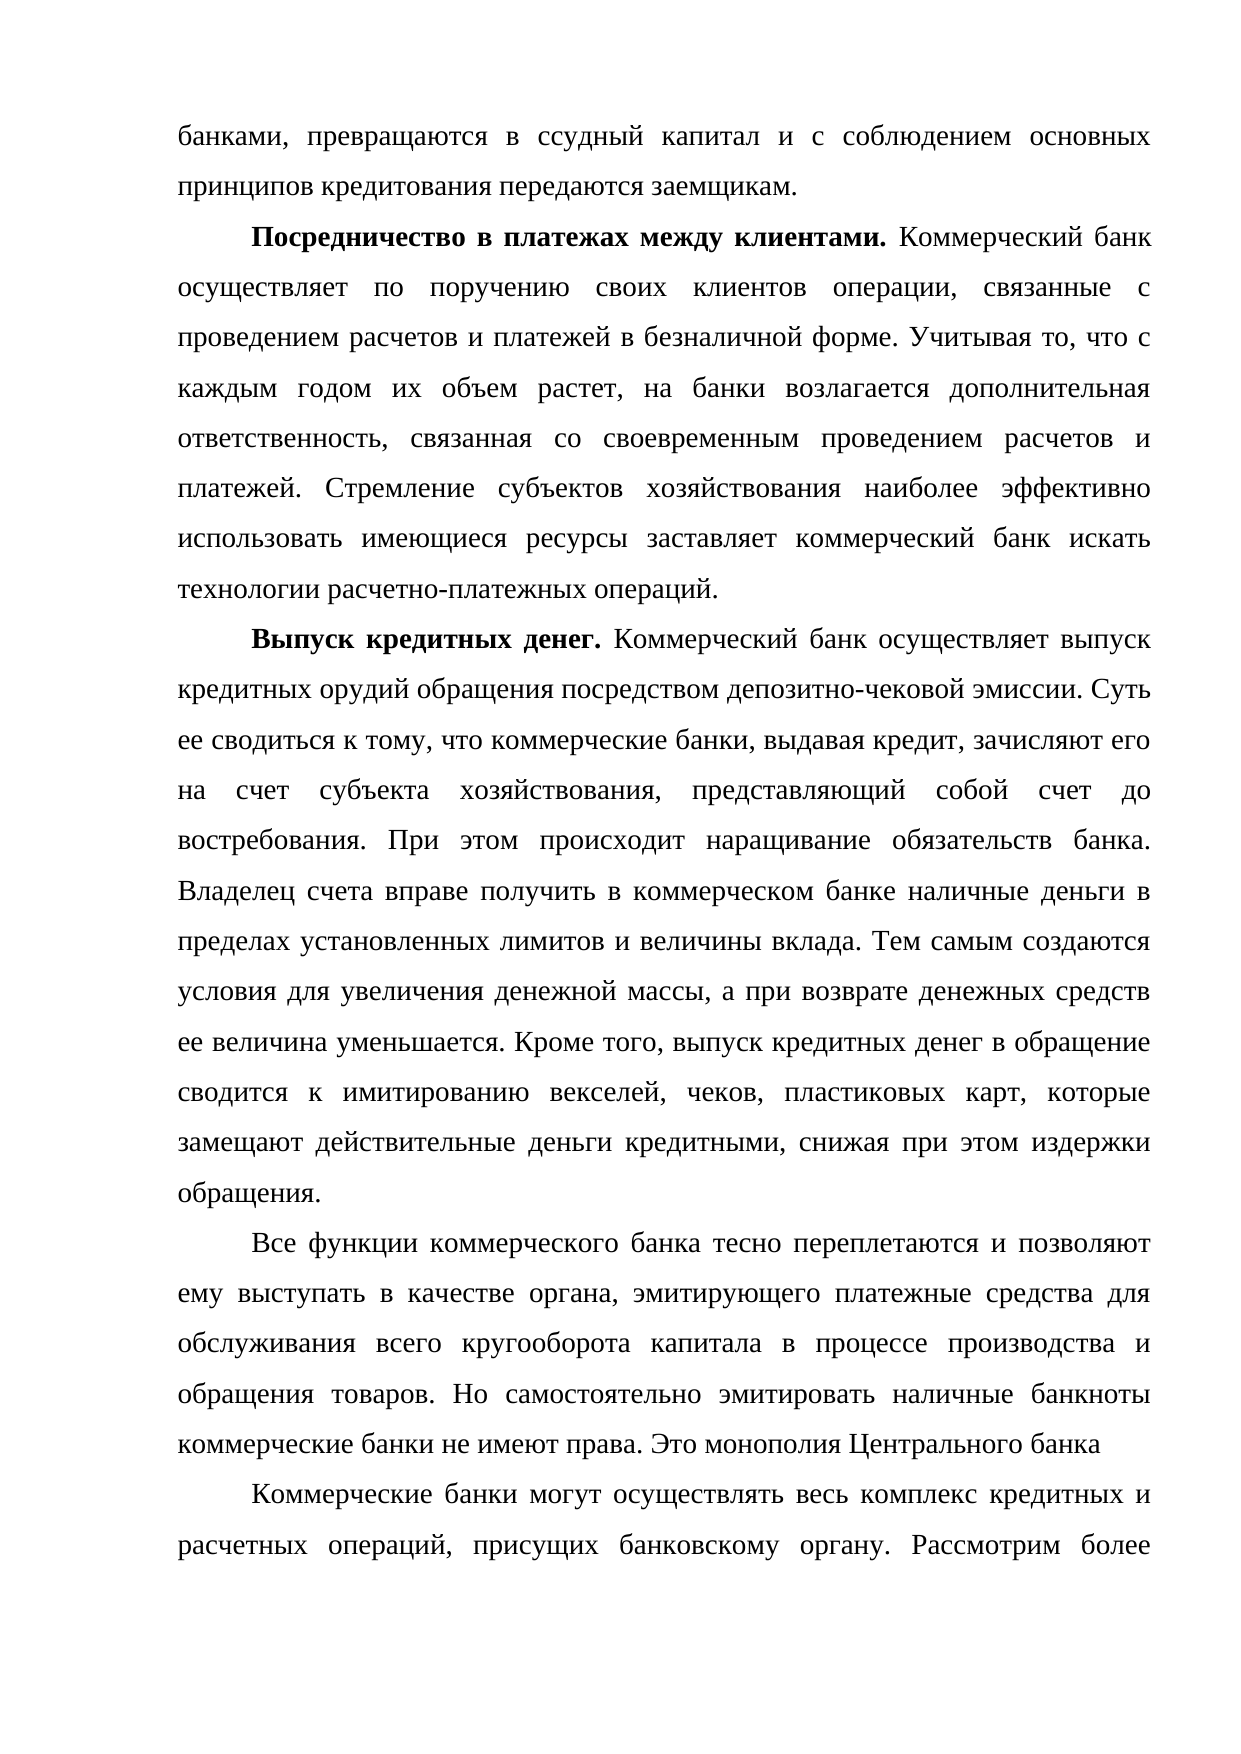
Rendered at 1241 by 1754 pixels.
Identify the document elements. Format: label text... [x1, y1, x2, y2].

text Посредничество в платежах между клиентами. Коммерческий банк осуществляет по поручению своих клиентов операции, связанные с проведением расчетов и платежей в безналичной форме. Учитывая то, что с каждым годом их объем растет, на банки возлагается дополнительная ответственность, связанная со своевременным проведением расчетов и платежей. Стремление субъектов хозяйствования наиболее эффективно использовать имеющиеся ресурсы заставляет коммерческий банк искать технологии расчетно-платежных операций. [177, 219, 1152, 604]
text Выпуск кредитных денег. Коммерческий банк осуществляет выпуск кредитных орудий обращения посредством депозитно-чековой эмиссии. Суть ее сводиться к тому, что коммерческие банки, выдавая кредит, зачисляют его на счет субъекта хозяйствования, представляющий собой счет до востребования. При этом происходит наращивание обязательств банка. Владелец счета вправе получить в коммерческом банке наличные деньги в пределах установленных лимитов и величины вклада. Тем самым создаются условия для увеличения денежной массы, а при возврате денежных средств ее величина уменьшается. Кроме того, выпуск кредитных денег в обращение сводится к имитированию векселей, чеков, пластиковых карт, которые замещают действительные деньги кредитными, снижая при этом издержки обращения. [177, 621, 1152, 1208]
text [177, 118, 1152, 202]
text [177, 1477, 1152, 1560]
text Все функции коммерческого банка тесно переплетаются и позволяют ему выступать в качестве органа, эмитирующего платежные средства для обслуживания всего кругооборота капитала в процессе производства и обращения товаров. Но самостоятельно эмитировать наличные банкноты коммерческие банки не имеют права. Это монополия Центрального банка [177, 1225, 1152, 1460]
